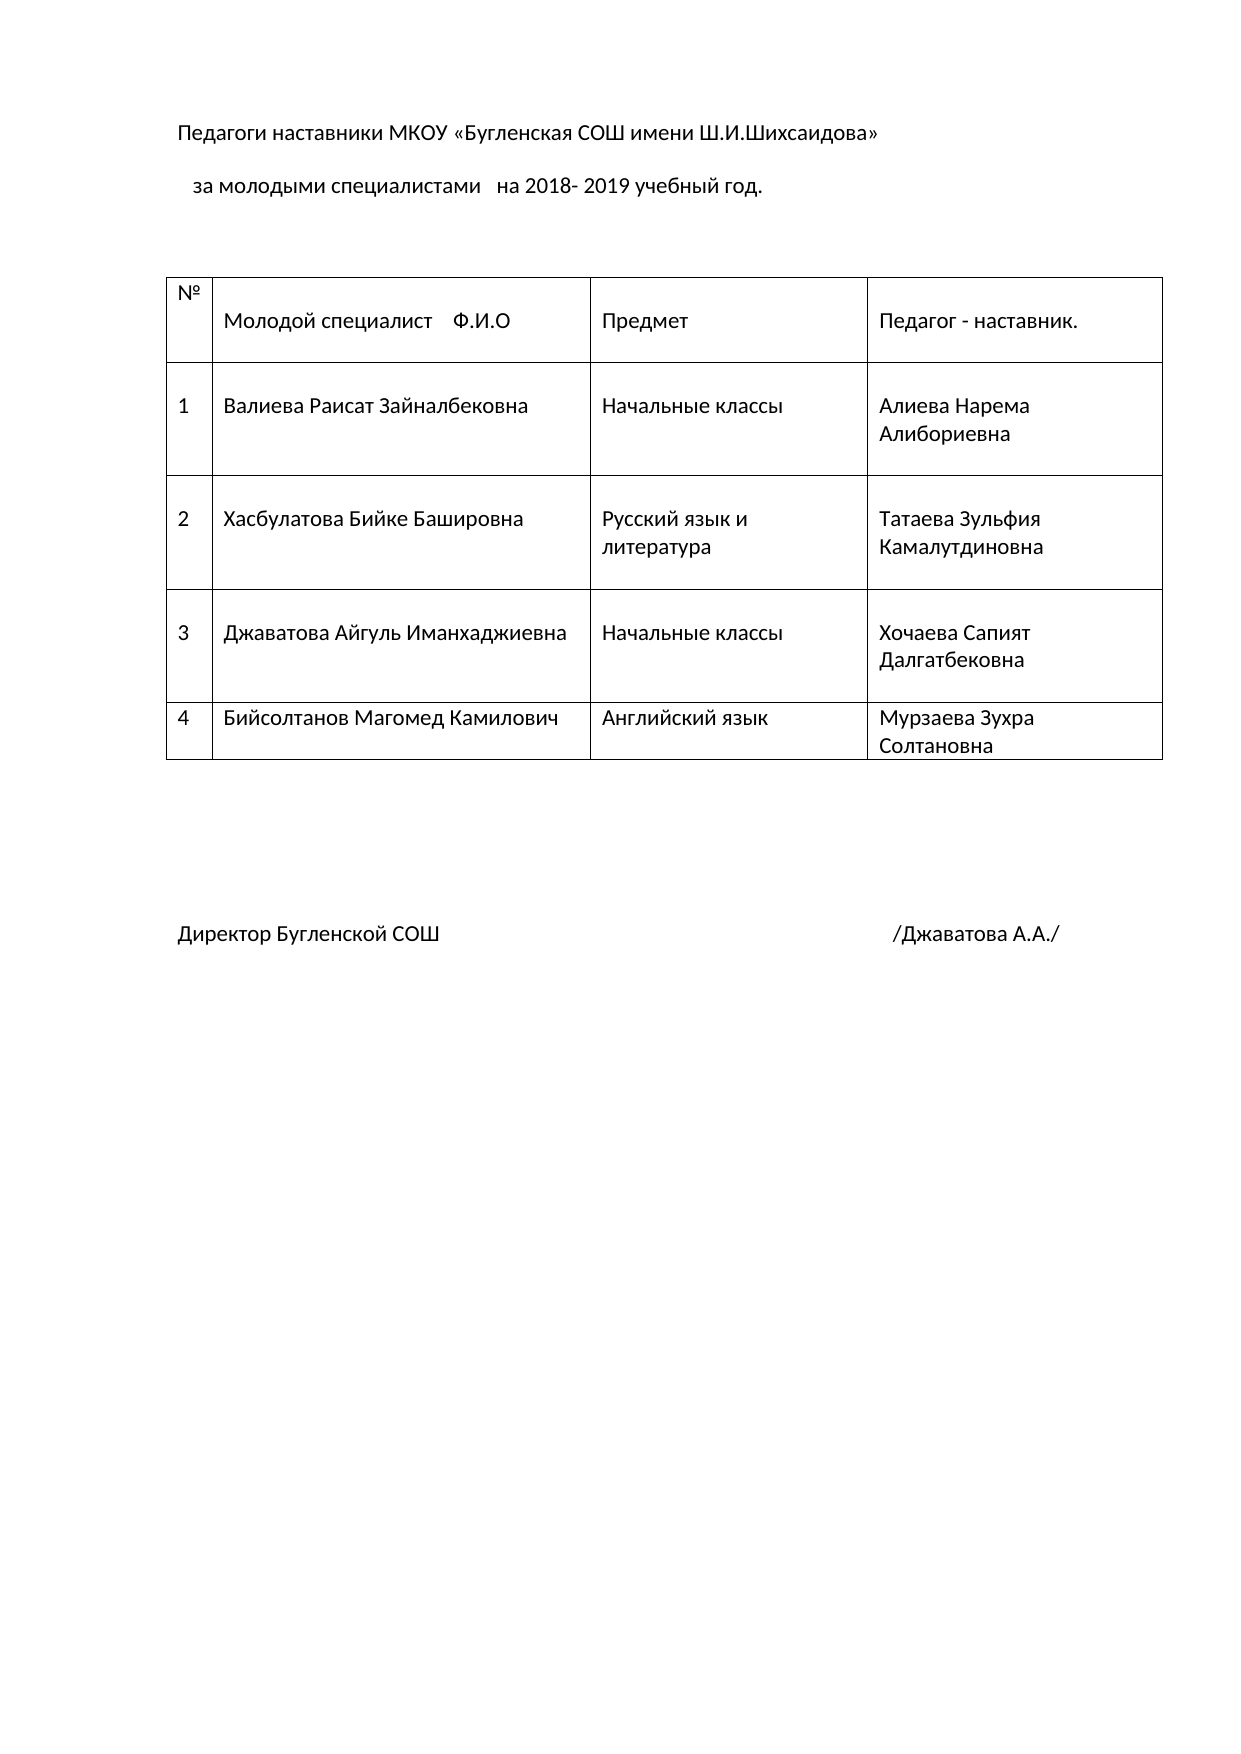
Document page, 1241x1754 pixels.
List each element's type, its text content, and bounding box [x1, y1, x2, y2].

table_cell 3 [167, 590, 212, 702]
table_cell Бийсолтанов Магомед Камилович [213, 703, 590, 759]
table_cell 2 [167, 476, 212, 588]
table_cell 4 [167, 703, 212, 759]
table_cell Татаева Зульфия Камалутдиновна [868, 476, 1162, 588]
table_header Предмет [591, 278, 867, 362]
table_header № [167, 278, 212, 362]
table_cell Русский язык и литература [591, 476, 867, 588]
text за молодыми специалистами на 2018- 2019 учебный год. [177, 171, 1152, 199]
table_cell Хасбулатова Бийке Башировна [213, 476, 590, 588]
text Педагоги наставники МКОУ «Бугленская СОШ имени Ш.И.Шихсаидова» [177, 118, 1152, 146]
table_cell Джаватова Айгуль Иманхаджиевна [213, 590, 590, 702]
table_header Педагог - наставник. [868, 278, 1162, 362]
text Директор Бугленской СОШ /Джаватова А.А./ [177, 919, 1152, 947]
table_cell Начальные классы [591, 590, 867, 702]
table_cell Начальные классы [591, 363, 867, 475]
table_cell Алиева Нарема Алибориевна [868, 363, 1162, 475]
table_cell Хочаева Сапият Далгатбековна [868, 590, 1162, 702]
table_header Молодой специалист Ф.И.О [213, 278, 590, 362]
table_cell Валиева Раисат Зайналбековна [213, 363, 590, 475]
table_cell Мурзаева Зухра Солтановна [868, 703, 1162, 759]
table_cell 1 [167, 363, 212, 475]
table_cell Английский язык [591, 703, 867, 759]
